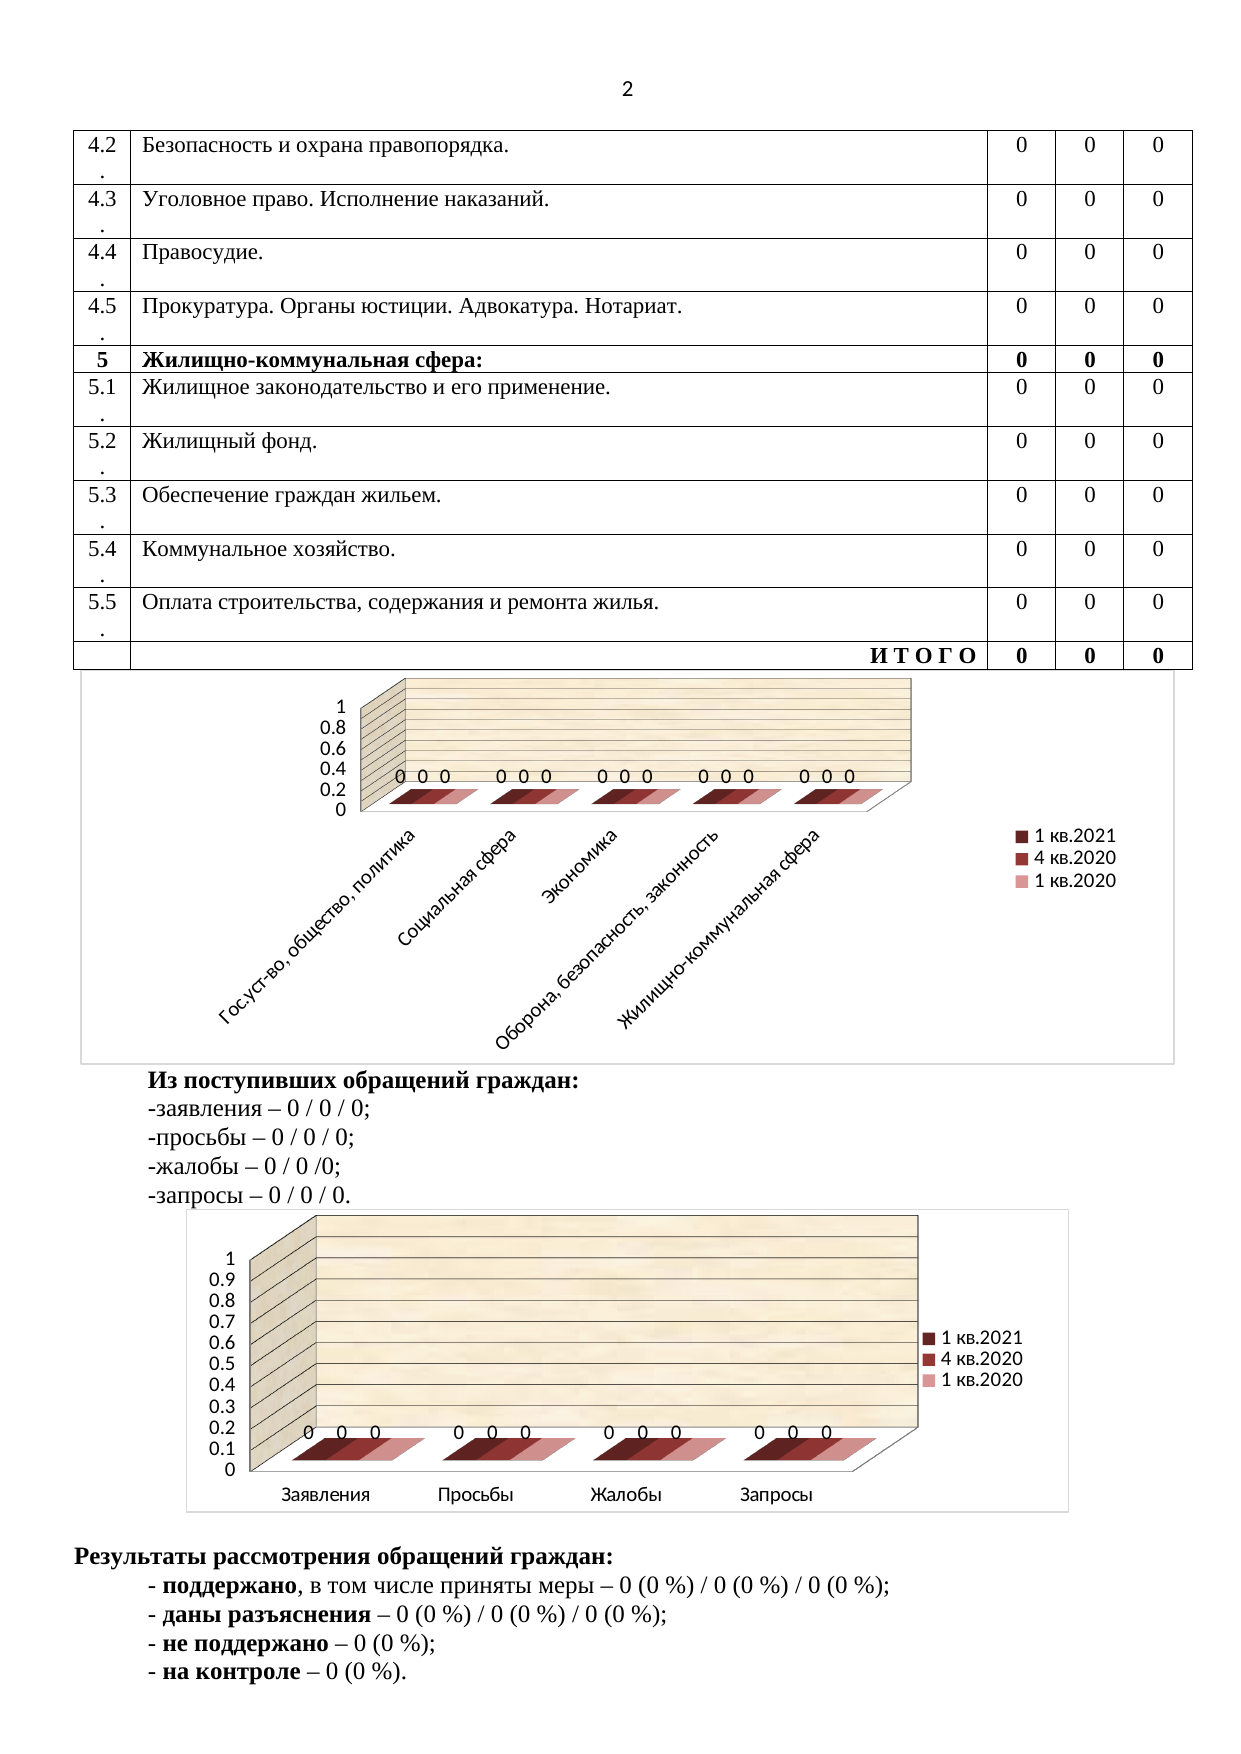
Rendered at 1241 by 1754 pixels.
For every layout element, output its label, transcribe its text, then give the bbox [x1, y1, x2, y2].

table_cell 5.4. [74, 535, 130, 587]
table_cell 0 [988, 346, 1055, 372]
table_cell 0 [1056, 131, 1123, 184]
picture [644, 771, 650, 781]
table_cell [74, 642, 130, 668]
picture [419, 771, 425, 781]
picture [317, 1215, 917, 1427]
table_cell 5.3. [74, 481, 130, 533]
table_cell И Т О Г О [131, 642, 987, 668]
picture [251, 1217, 316, 1470]
table_cell 0 [988, 481, 1055, 533]
table_cell Оплата строительства, содержания и ремонта жилья. [131, 588, 987, 641]
table_cell 0 [1124, 481, 1192, 533]
table_cell 0 [1124, 292, 1192, 345]
table_cell 5.1. [74, 373, 130, 426]
table_cell 5.5. [74, 588, 130, 641]
table_cell 4.3. [74, 185, 130, 237]
table_cell 0 [1124, 373, 1192, 426]
picture [700, 771, 706, 781]
text -жалобы – 0 / 0 /0; [74, 1151, 1181, 1180]
picture [498, 771, 504, 781]
picture [362, 679, 405, 810]
picture [397, 771, 403, 782]
table_cell 0 [1056, 346, 1123, 372]
table_cell 0 [988, 373, 1055, 426]
picture [745, 771, 751, 781]
picture [441, 771, 447, 781]
text - на контроле – 0 (0 %). [74, 1656, 1181, 1685]
table_cell 5 [74, 346, 130, 372]
text - не поддержано – 0 (0 %); [74, 1628, 1181, 1656]
table_cell 0 [988, 131, 1055, 184]
table_cell 0 [988, 185, 1055, 237]
text Из поступивших обращений граждан: [74, 1065, 1181, 1093]
table_cell 0 [1056, 588, 1123, 641]
table_cell 4.2. [74, 131, 130, 184]
table_cell Уголовное право. Исполнение наказаний. [131, 185, 987, 237]
table_cell 0 [1056, 292, 1123, 345]
table_cell 0 [1056, 427, 1123, 480]
table_cell 0 [1124, 239, 1192, 291]
table_cell 0 [1124, 535, 1192, 587]
text -заявления – 0 / 0 / 0; [74, 1093, 1181, 1122]
table_cell 0 [1124, 346, 1192, 372]
text -просьбы – 0 / 0 / 0; [74, 1122, 1181, 1151]
table_cell 0 [1124, 642, 1192, 668]
table_cell 4.5. [74, 292, 130, 345]
table_cell Обеспечение граждан жильем. [131, 481, 987, 533]
table_cell 0 [1124, 427, 1192, 480]
picture [305, 1427, 311, 1434]
table_cell 0 [988, 427, 1055, 480]
table_cell Безопасность и охрана правопорядка. [131, 131, 987, 184]
table_cell 0 [988, 239, 1055, 291]
picture [823, 771, 829, 781]
picture [722, 771, 728, 781]
picture [520, 771, 526, 781]
text - поддержано, в том числе приняты меры – 0 (0 %) / 0 (0 %) / 0 (0 %); [74, 1570, 1181, 1599]
table_cell 5.2. [74, 427, 130, 480]
table_cell 0 [1056, 239, 1123, 291]
table_cell 0 [988, 642, 1055, 668]
table_cell 0 [1056, 185, 1123, 237]
table_cell 0 [1124, 131, 1192, 184]
table_cell 0 [1124, 588, 1192, 641]
table_cell 0 [1056, 373, 1123, 426]
table_cell 4.4. [74, 239, 130, 291]
picture [543, 771, 549, 781]
table_cell 0 [1124, 185, 1192, 237]
picture [621, 771, 627, 781]
table_cell Правосудие. [131, 239, 987, 291]
picture [406, 678, 910, 781]
table_cell Жилищно-коммунальная сфера: [131, 346, 987, 372]
table_cell 0 [988, 292, 1055, 345]
table_cell Жилищное законодательство и его применение. [131, 373, 987, 426]
text - даны разъяснения – 0 (0 %) / 0 (0 %) / 0 (0 %); [74, 1599, 1181, 1628]
table_cell Жилищный фонд. [131, 427, 987, 480]
picture [846, 771, 852, 781]
picture [599, 771, 605, 781]
text Результаты рассмотрения обращений граждан: [74, 1541, 1181, 1570]
table_cell 0 [988, 535, 1055, 587]
table_cell Прокуратура. Органы юстиции. Адвокатура. Нотариат. [131, 292, 987, 345]
text -запросы – 0 / 0 / 0. [74, 1180, 1181, 1208]
table_cell 0 [1056, 535, 1123, 587]
table_cell 0 [988, 588, 1055, 641]
picture [801, 771, 807, 781]
table_cell 0 [1056, 642, 1123, 668]
table_cell Коммунальное хозяйство. [131, 535, 987, 587]
table_cell 0 [1056, 481, 1123, 533]
